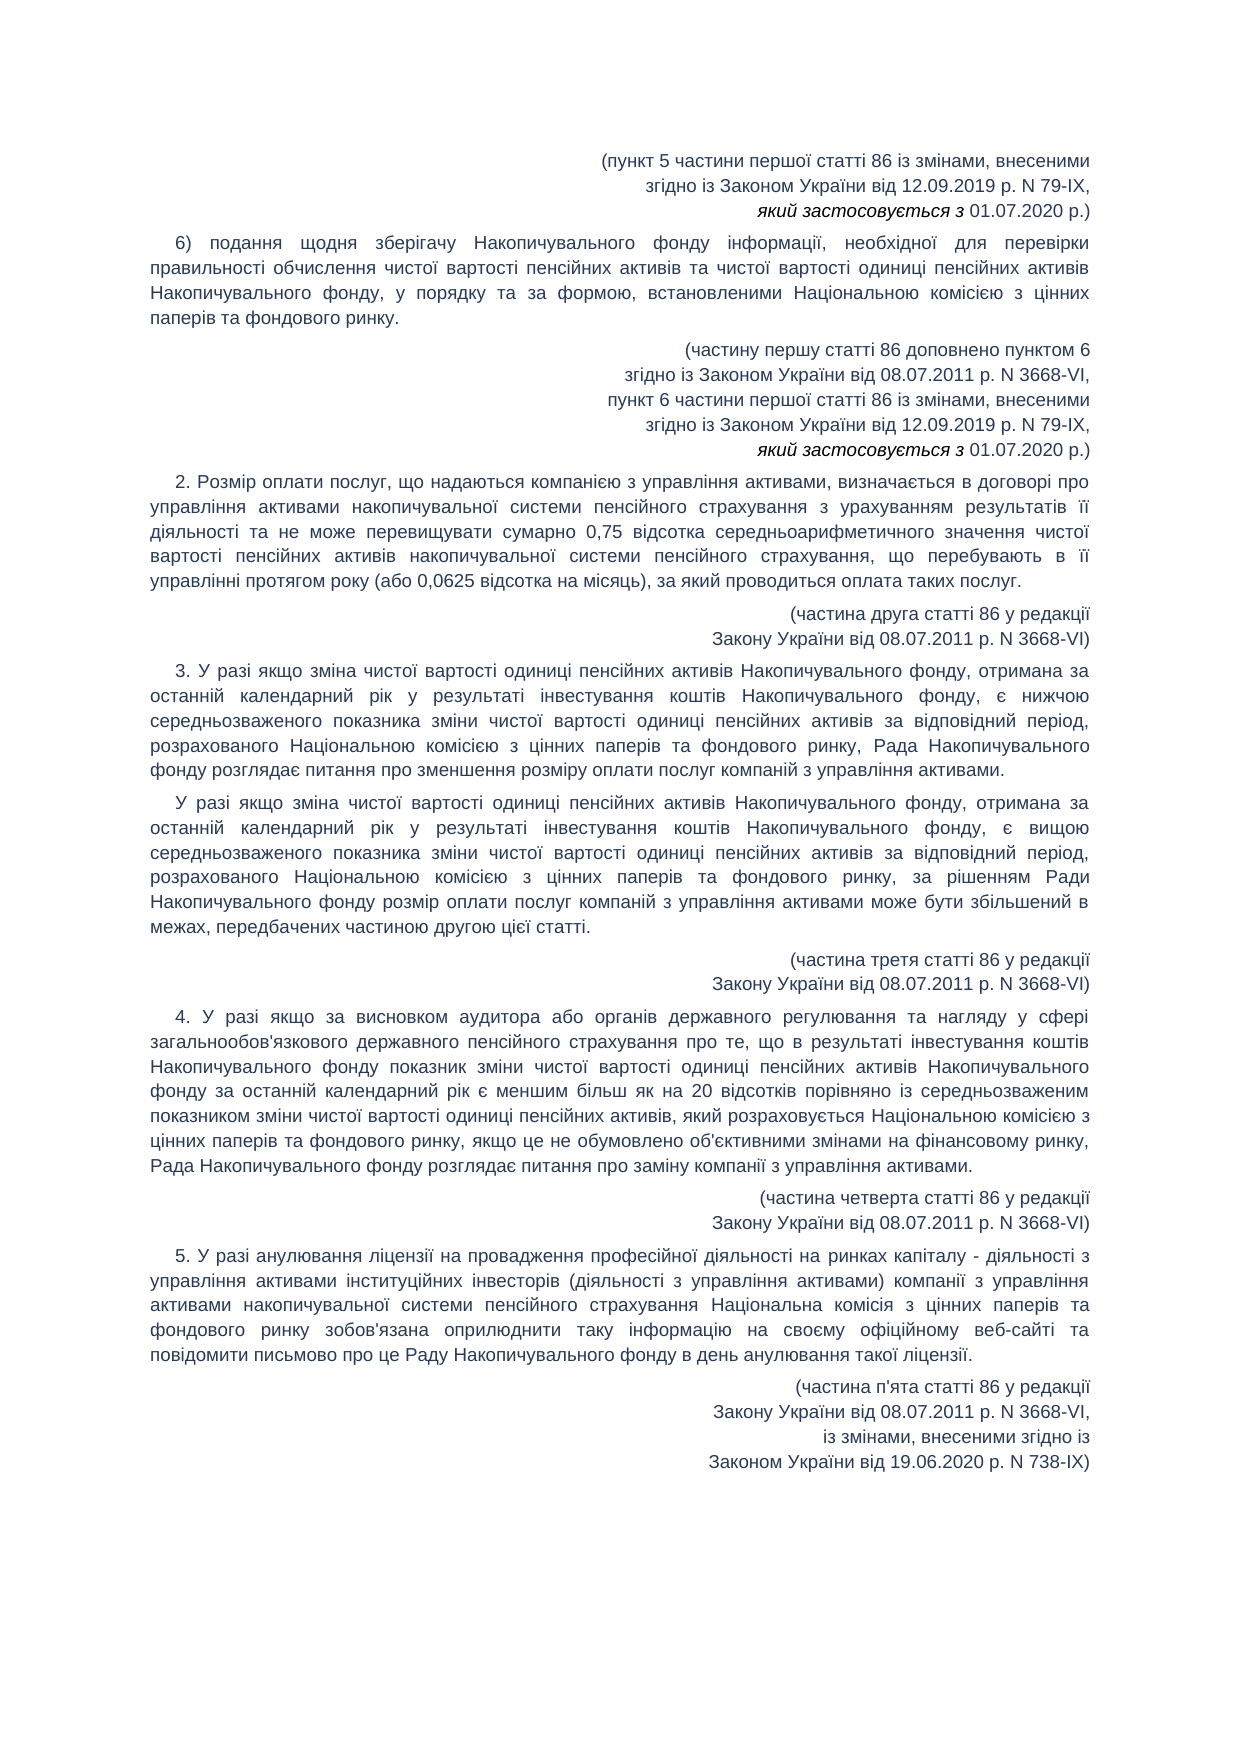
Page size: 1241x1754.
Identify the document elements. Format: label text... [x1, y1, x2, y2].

text (пункт 5 частини першої статті 86 із змінами, внесеними згідно із Законом України від 12.09.2019 р. N 79-IX, який застосовується з 01.07.2020 р.) [150, 150, 1090, 221]
text (частина четверта статті 86 у редакції Закону України від 08.07.2011 р. N 3668-VI) [150, 1187, 1090, 1233]
text 3. У разі якщо зміна чистої вартості одиниці пенсійних активів Накопичувального фонду, отримана за останній календарний рік у результаті інвестування коштів Накопичувального фонду, є нижчою середньозваженого показника зміни чистої вартості одиниці пенсійних активів за відповідний період, розрахованого Національною комісією з цінних паперів та фондового ринку, Рада Накопичувального фонду розглядає питання про зменшення розміру оплати послуг компаній з управління активами. [150, 660, 1090, 781]
text (частину першу статті 86 доповнено пунктом 6 згідно із Законом України від 08.07.2011 р. N 3668-VI, пункт 6 частини першої статті 86 із змінами, внесеними згідно із Законом України від 12.09.2019 р. N 79-IX, який застосовується з 01.07.2020 р.) [150, 339, 1090, 460]
text (частина п'ята статті 86 у редакції Закону України від 08.07.2011 р. N 3668-VI, із змінами, внесеними згідно із Законом України від 19.06.2020 р. N 738-IX) [150, 1376, 1090, 1472]
text 5. У разі анулювання ліцензії на провадження професійної діяльності на ринках капіталу - діяльності з управління активами інституційних інвесторів (діяльності з управління активами) компанії з управління активами накопичувальної системи пенсійного страхування Національна комісія з цінних паперів та фондового ринку зобов'язана оприлюднити таку інформацію на своєму офіційному веб-сайті та повідомити письмово про це Раду Накопичувального фонду в день анулювання такої ліцензії. [150, 1244, 1090, 1365]
text У разі якщо зміна чистої вартості одиниці пенсійних активів Накопичувального фонду, отримана за останній календарний рік у результаті інвестування коштів Накопичувального фонду, є вищою середньозваженого показника зміни чистої вартості одиниці пенсійних активів за відповідний період, розрахованого Національною комісією з цінних паперів та фондового ринку, за рішенням Ради Накопичувального фонду розмір оплати послуг компаній з управління активами може бути збільшений в межах, передбачених частиною другою цієї статті. [150, 792, 1090, 937]
text (частина третя статті 86 у редакції Закону України від 08.07.2011 р. N 3668-VI) [150, 948, 1090, 995]
text 4. У разі якщо за висновком аудитора або органів державного регулювання та нагляду у сфері загальнообов'язкового державного пенсійного страхування про те, що в результаті інвестування коштів Накопичувального фонду показник зміни чистої вартості одиниці пенсійних активів Накопичувального фонду за останній календарний рік є меншим більш як на 20 відсотків порівняно із середньозваженим показником зміни чистої вартості одиниці пенсійних активів, який розраховується Національною комісією з цінних паперів та фондового ринку, якщо це не обумовлено об'єктивними змінами на фінансовому ринку, Рада Накопичувального фонду розглядає питання про заміну компанії з управління активами. [150, 1006, 1090, 1176]
text (частина друга статті 86 у редакції Закону України від 08.07.2011 р. N 3668-VI) [150, 603, 1090, 649]
text 6) подання щодня зберігачу Накопичувального фонду інформації, необхідної для перевірки правильності обчислення чистої вартості пенсійних активів та чистої вартості одиниці пенсійних активів Накопичувального фонду, у порядку та за формою, встановленими Національною комісією з цінних паперів та фондового ринку. [150, 232, 1090, 328]
text 2. Розмір оплати послуг, що надаються компанією з управління активами, визначається в договорі про управління активами накопичувальної системи пенсійного страхування з урахуванням результатів її діяльності та не може перевищувати сумарно 0,75 відсотка середньоарифметичного значення чистої вартості пенсійних активів накопичувальної системи пенсійного страхування, що перебувають в її управлінні протягом року (або 0,0625 відсотка на місяць), за який проводиться оплата таких послуг. [150, 471, 1090, 592]
